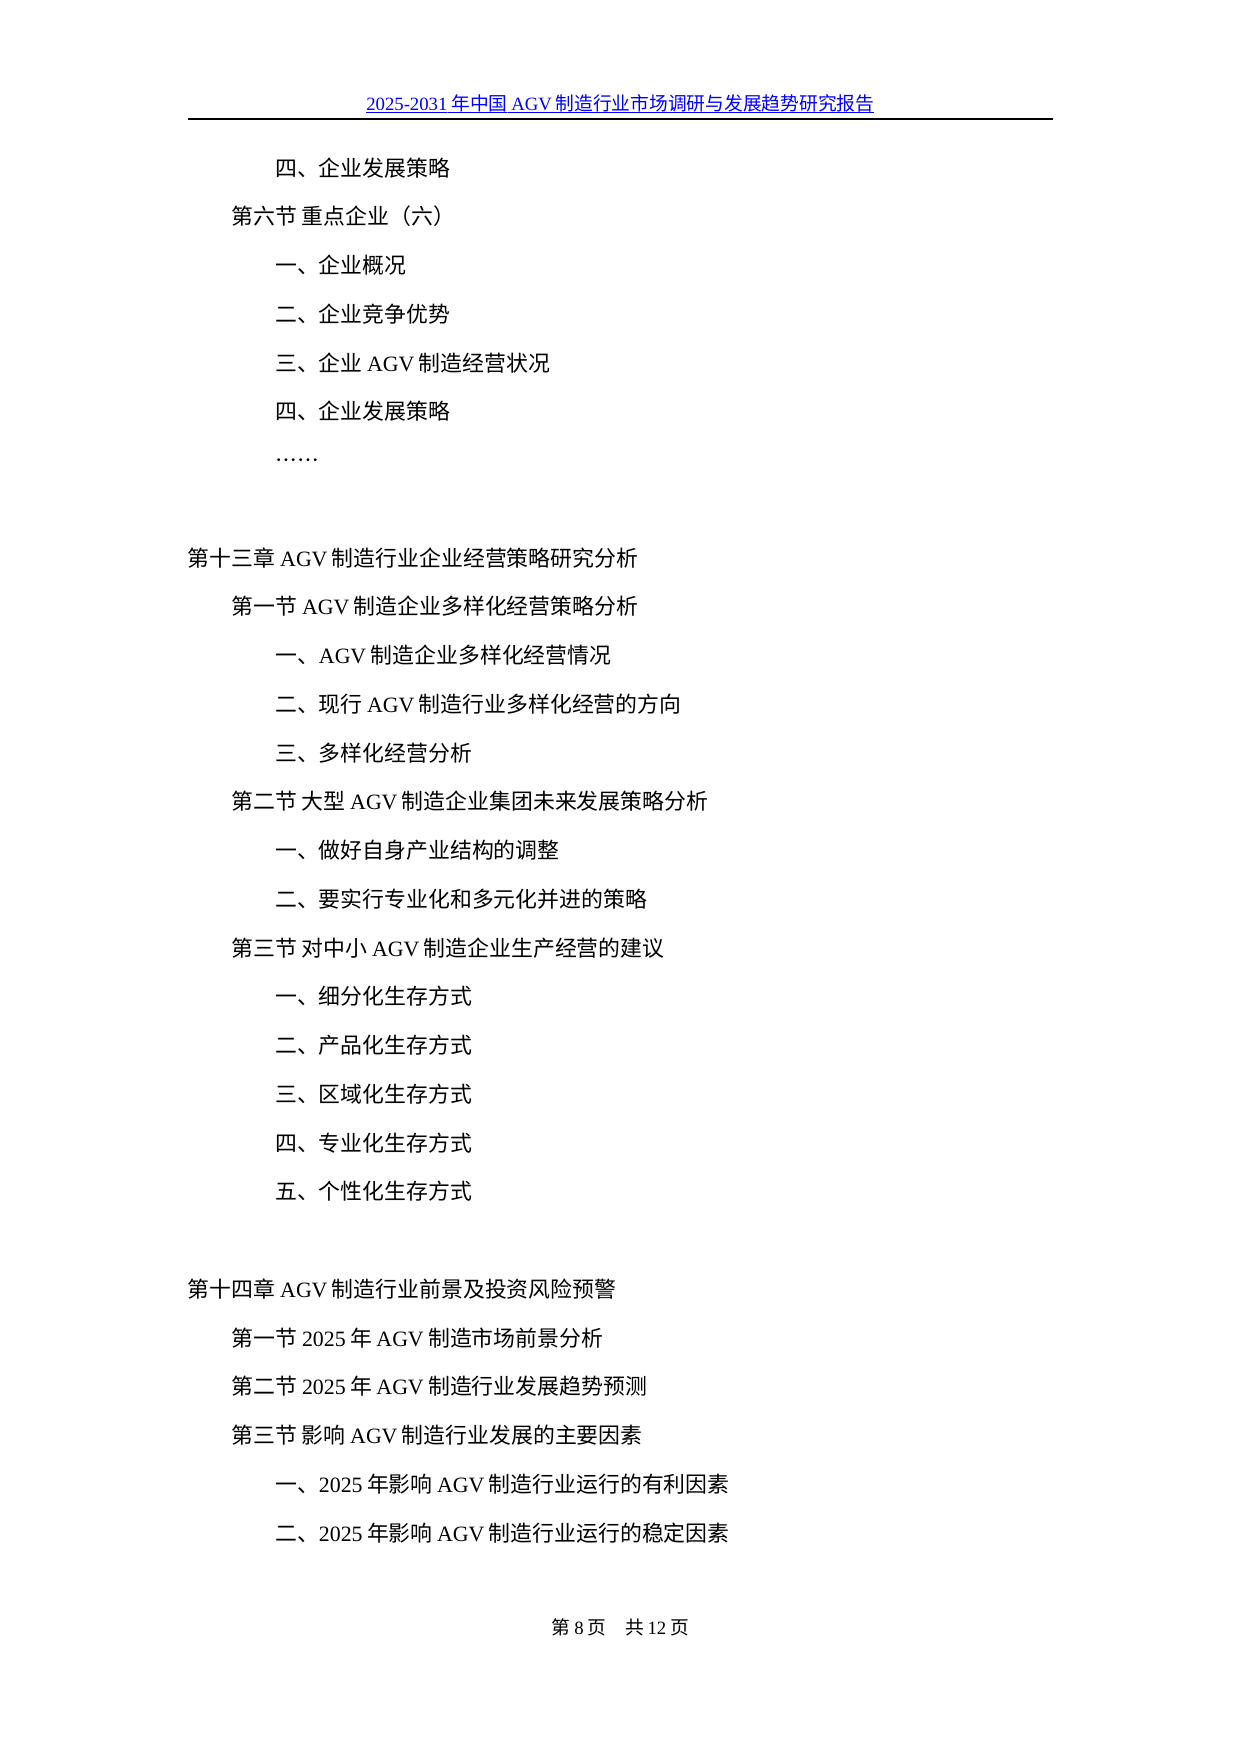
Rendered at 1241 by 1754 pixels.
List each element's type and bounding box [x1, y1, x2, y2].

text [187, 150, 1053, 1548]
